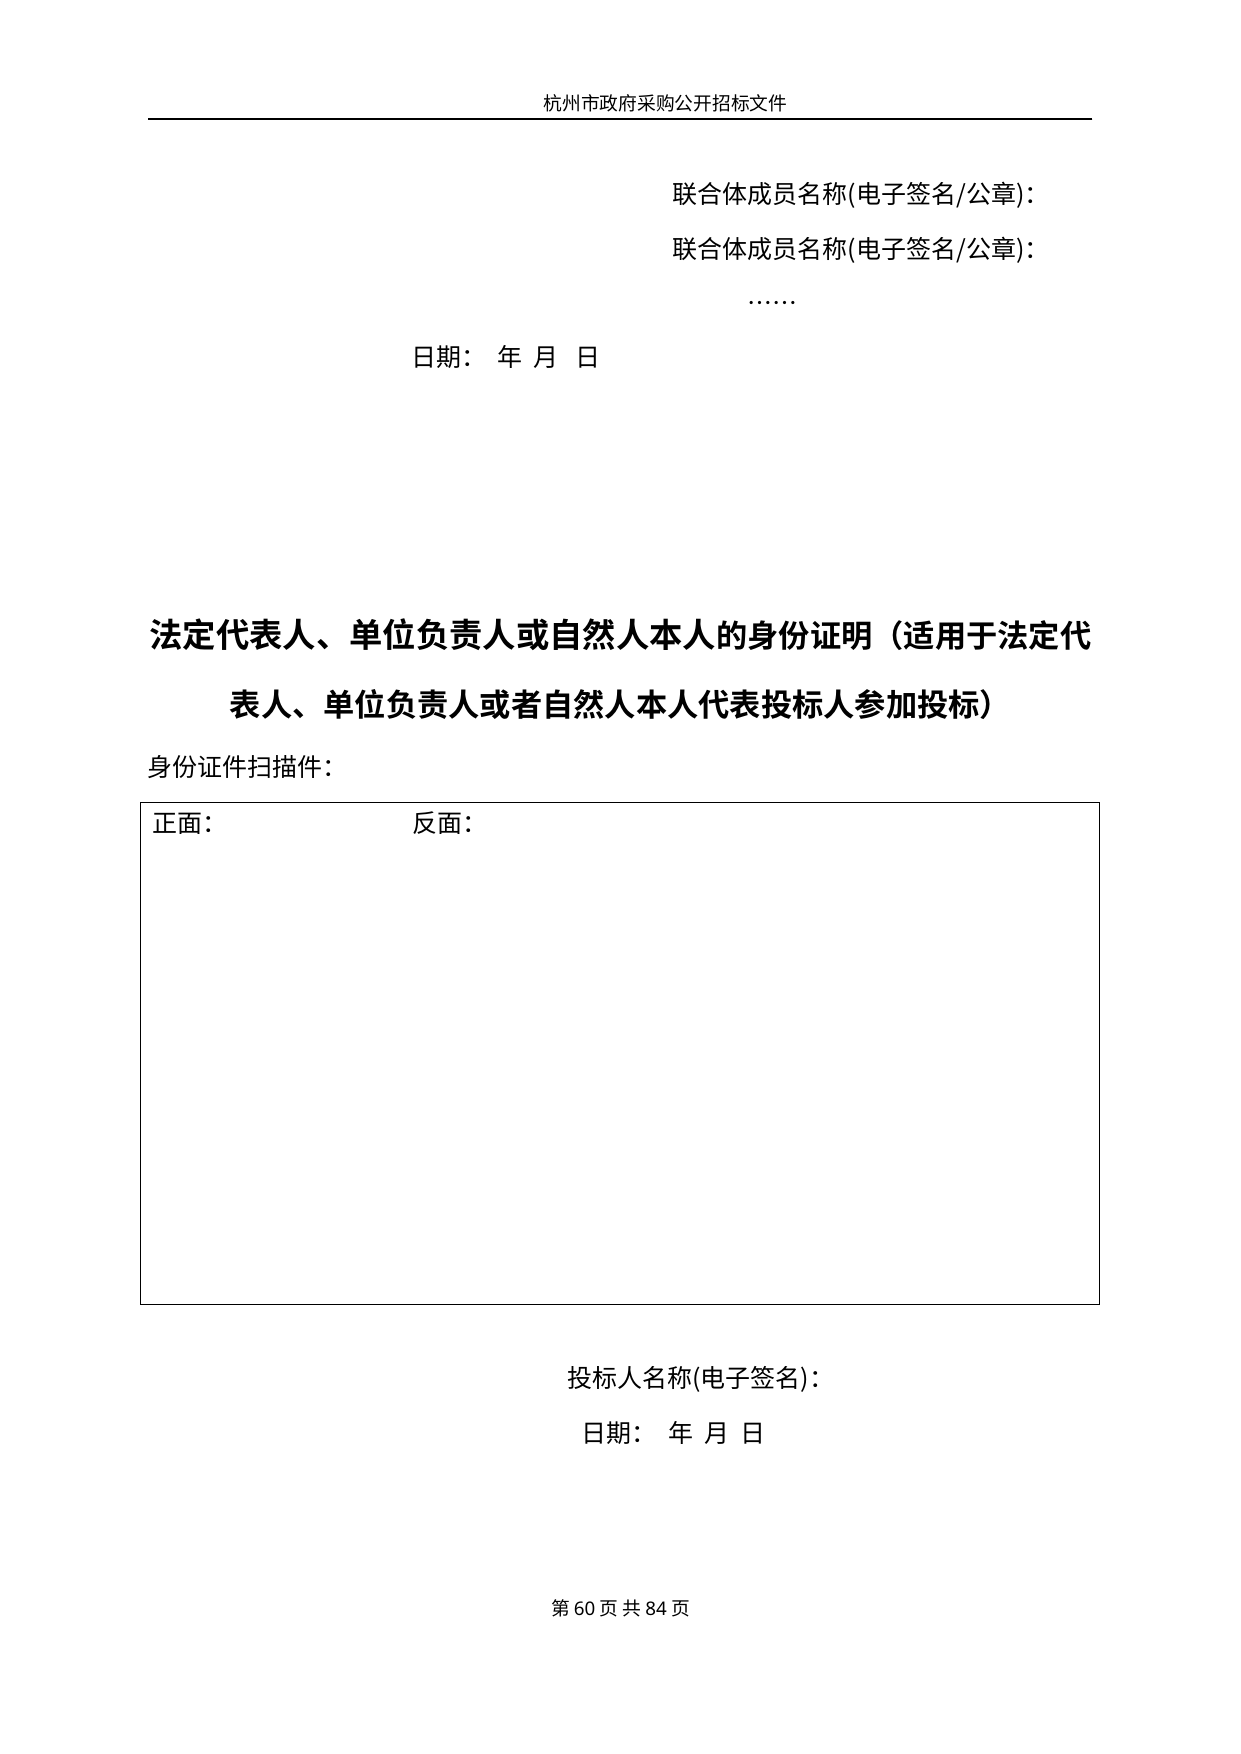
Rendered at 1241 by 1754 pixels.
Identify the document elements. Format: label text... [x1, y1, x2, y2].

text 法定代表人、单位负责人或自然人本人的身份证明（适用于法定代表人、单位负责人或者自然人本人代表投标人参加投标） [148, 609, 1092, 725]
text 身份证件扫描件： [148, 748, 1092, 784]
text 联合体成员名称(电子签名/公章)： [148, 175, 1092, 211]
text 联合体成员名称(电子签名/公章)： [148, 229, 1092, 265]
table_header 正面： 反面： [141, 803, 1099, 1303]
text 日期： 年 月 日 [148, 1413, 1092, 1449]
text 日期： 年 月 日 [148, 338, 1092, 374]
text 投标人名称(电子签名)： [148, 1359, 1092, 1395]
text …… [148, 283, 1092, 320]
